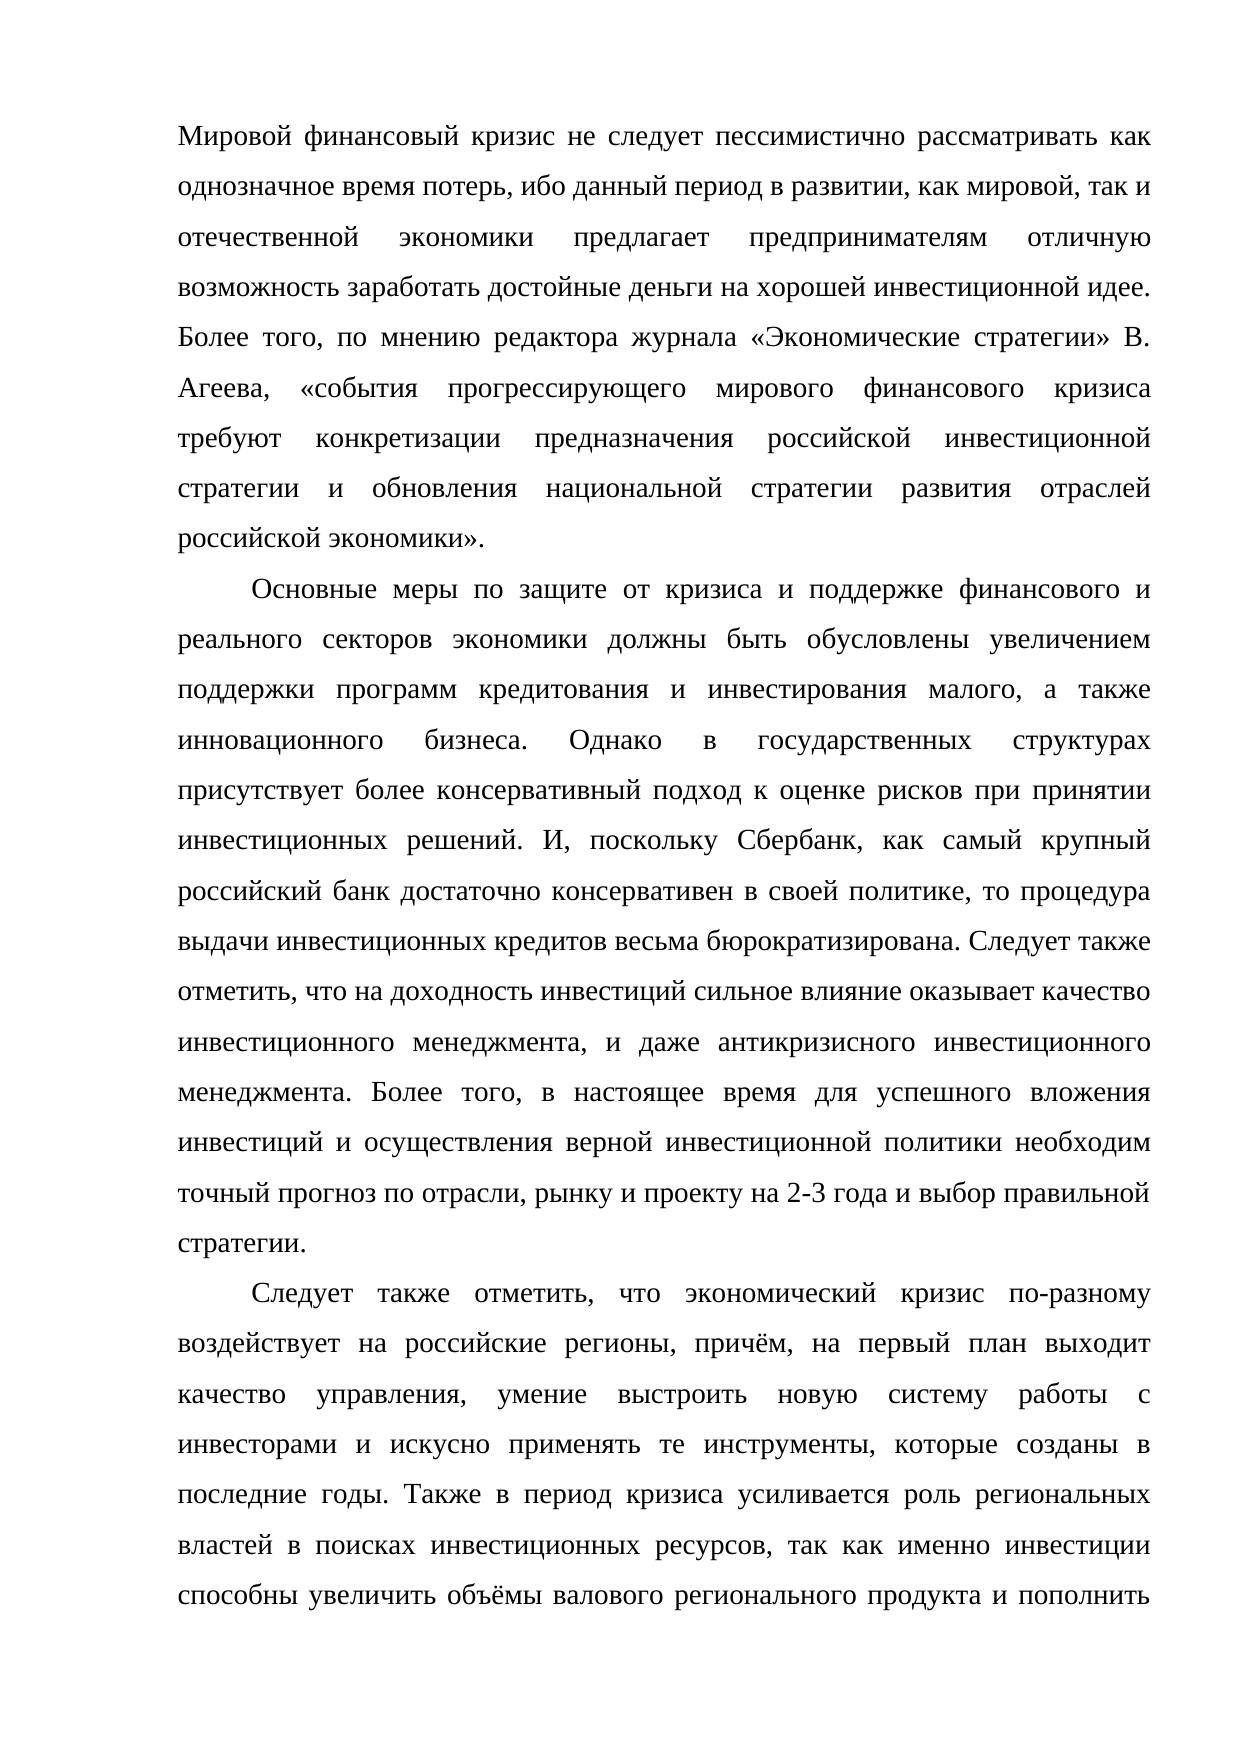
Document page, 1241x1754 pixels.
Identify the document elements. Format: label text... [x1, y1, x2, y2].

text Основные меры по защите от кризиса и поддержке финансового и реального секторов экономики должны быть обусловлены увеличением поддержки программ кредитования и инвестирования малого, а также инновационного бизнеса. Однако в государственных структурах присутствует более консервативный подход к оценке рисков при принятии инвестиционных решений. И, поскольку Сбербанк, как самый крупный российский банк достаточно консервативен в своей политике, то процедура выдачи инвестиционных кредитов весьма бюрократизирована. Следует также отметить, что на доходность инвестиций сильное влияние оказывает качество инвестиционного менеджмента, и даже антикризисного инвестиционного менеджмента. Более того, в настоящее время для успешного вложения инвестиций и осуществления верной инвестиционной политики необходим точный прогноз по отрасли, рынку и проекту на 2-3 года и выбор правильной стратегии. [177, 571, 1152, 1258]
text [177, 118, 1152, 554]
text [177, 1275, 1152, 1611]
